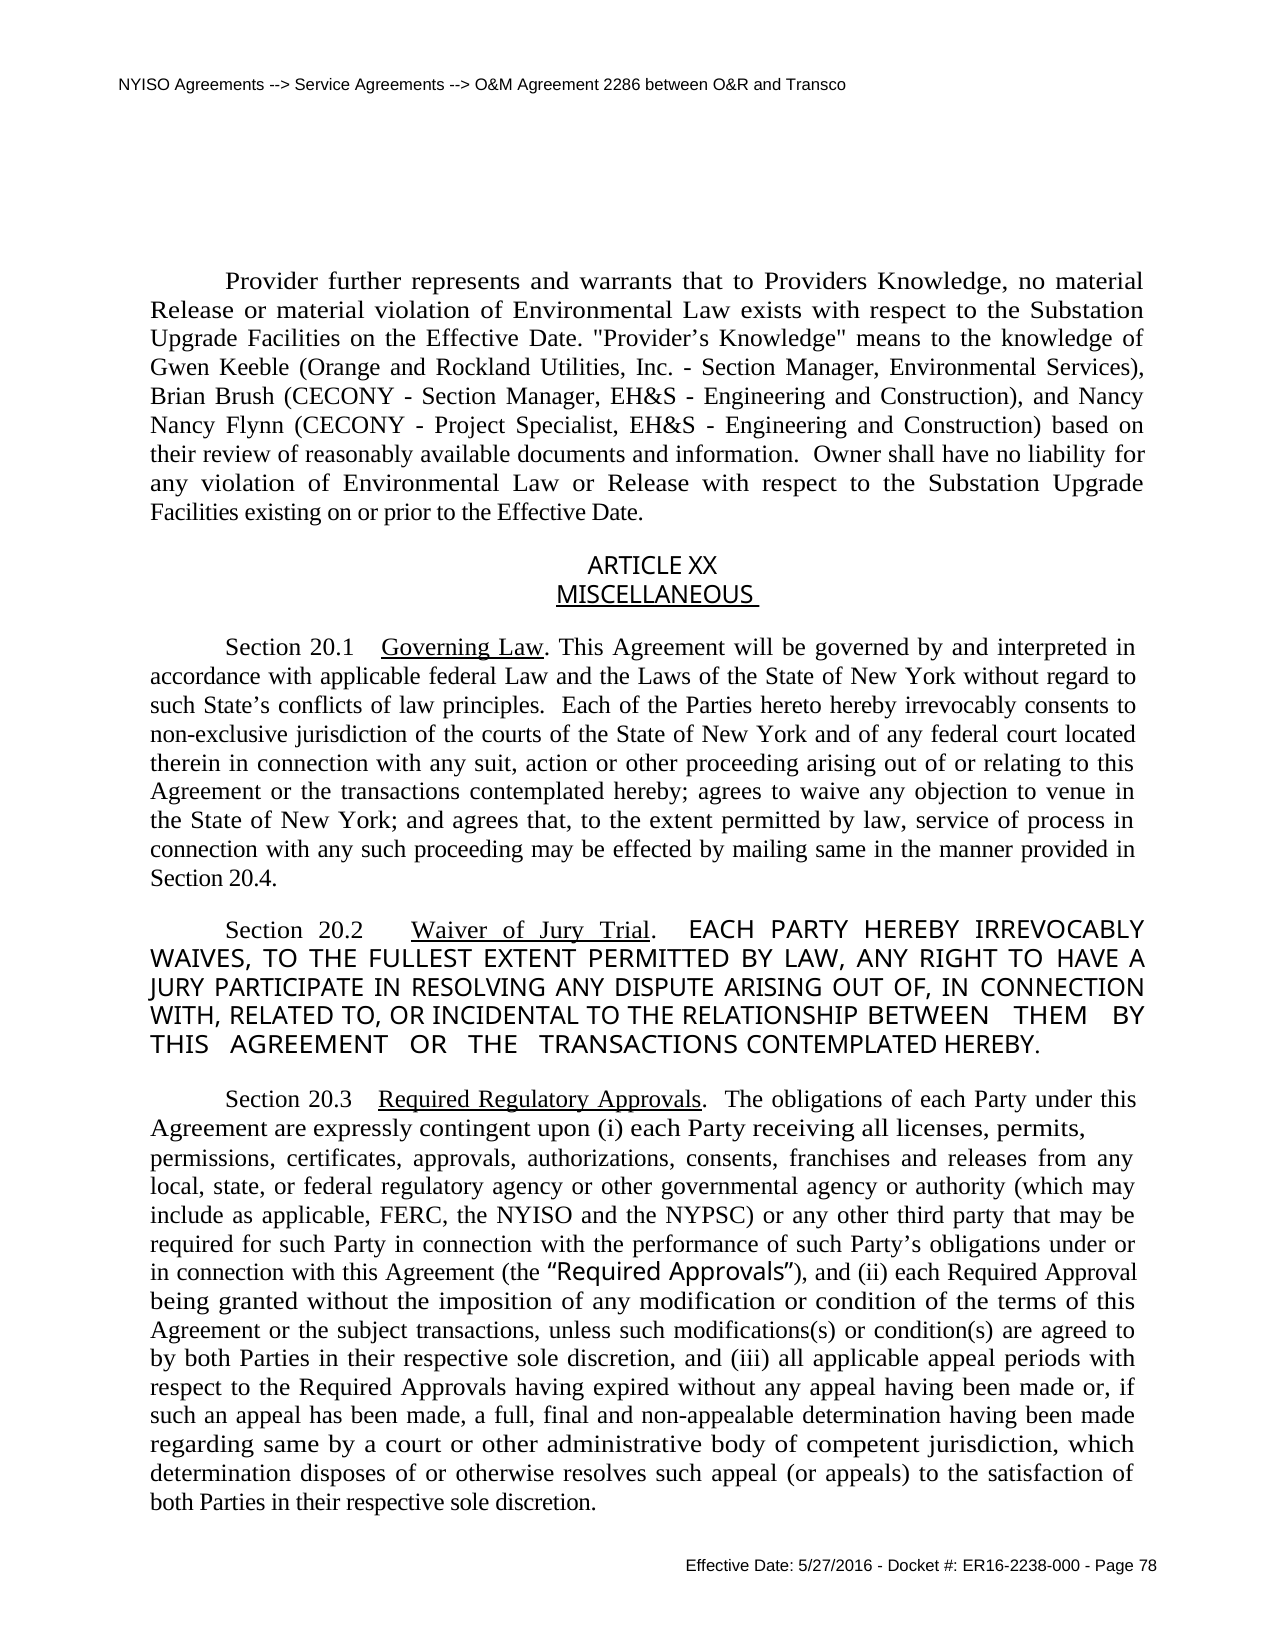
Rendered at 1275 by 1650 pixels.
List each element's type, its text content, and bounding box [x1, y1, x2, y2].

text Provider further represents and warrants that to Providers Knowledge, no material Release or material violation of Environmental Law exists with respect to the Substation Upgrade Facilities on the Effective Date. "Provider’s Knowledge" means to the knowledge of Gwen Keeble (Orange and Rockland Utilities, Inc. - Section Manager, Environmental Services), Brian Brush (CECONY - Section Manager, EH&S - Engineering and Construction), and Nancy Nancy Flynn (CECONY - Project Specialist, EH&S - Engineering and Construction) based on their review of reasonably available documents and information. Owner shall have no liability for any violation of Environmental Law or Release with respect to the Substation Upgrade Facilities existing on or prior to the Effective Date. [150, 266, 1145, 526]
text MISCELLANEOUS [556, 580, 1275, 609]
text Section 20.2 Waiver of Jury Trial. EACH PARTY HEREBY IRREVOCABLY WAIVES, TO THE FULLEST EXTENT PERMITTED BY LAW, ANY RIGHT TO HAVE A JURY PARTICIPATE IN RESOLVING ANY DISPUTE ARISING OUT OF, IN CONNECTION WITH, RELATED TO, OR INCIDENTAL TO THE RELATIONSHIP BETWEEN THEM BY THIS AGREEMENT OR THE TRANSACTIONS CONTEMPLATED HEREBY. [150, 916, 1145, 1059]
text permissions, certificates, approvals, authorizations, consents, franchises and releases from any local, state, or federal regulatory agency or other governmental agency or authority (which may include as applicable, FERC, the NYISO and the NYPSC) or any other third party that may be required for such Party in connection with the performance of such Party’s obligations under or in connection with this Agreement (the “Required Approvals”), and (ii) each Required Approval being granted without the imposition of any modification or condition of the terms of this Agreement or the subject transactions, unless such modifications(s) or condition(s) are agreed to by both Parties in their respective sole discretion, and (iii) all applicable appeal periods with respect to the Required Approvals having expired without any appeal having been made or, if such an appeal has been made, a full, final and non-appealable determination having been made regarding same by a court or other administrative body of competent jurisdiction, which determination disposes of or otherwise resolves such appeal (or appeals) to the satisfaction of both Parties in their respective sole discretion. [150, 1143, 1145, 1516]
text Section 20.3 Required Regulatory Approvals. The obligations of each Party under this Agreement are expressly contingent upon (i) each Party receiving all licenses, permits, [150, 1084, 1145, 1143]
text ARTICLE XX [587, 551, 1275, 580]
text Section 20.1 Governing Law. This Agreement will be governed by and interpreted in accordance with applicable federal Law and the Laws of the State of New York without regard to such State’s conflicts of law principles. Each of the Parties hereto hereby irrevocably consents to non-exclusive jurisdiction of the courts of the State of New York and of any federal court located therein in connection with any suit, action or other proceeding arising out of or relating to this Agreement or the transactions contemplated hereby; agrees to waive any objection to venue in the State of New York; and agrees that, to the extent permitted by law, service of process in connection with any such proceeding may be effected by mailing same in the manner provided in Section 20.4. [150, 632, 1145, 892]
